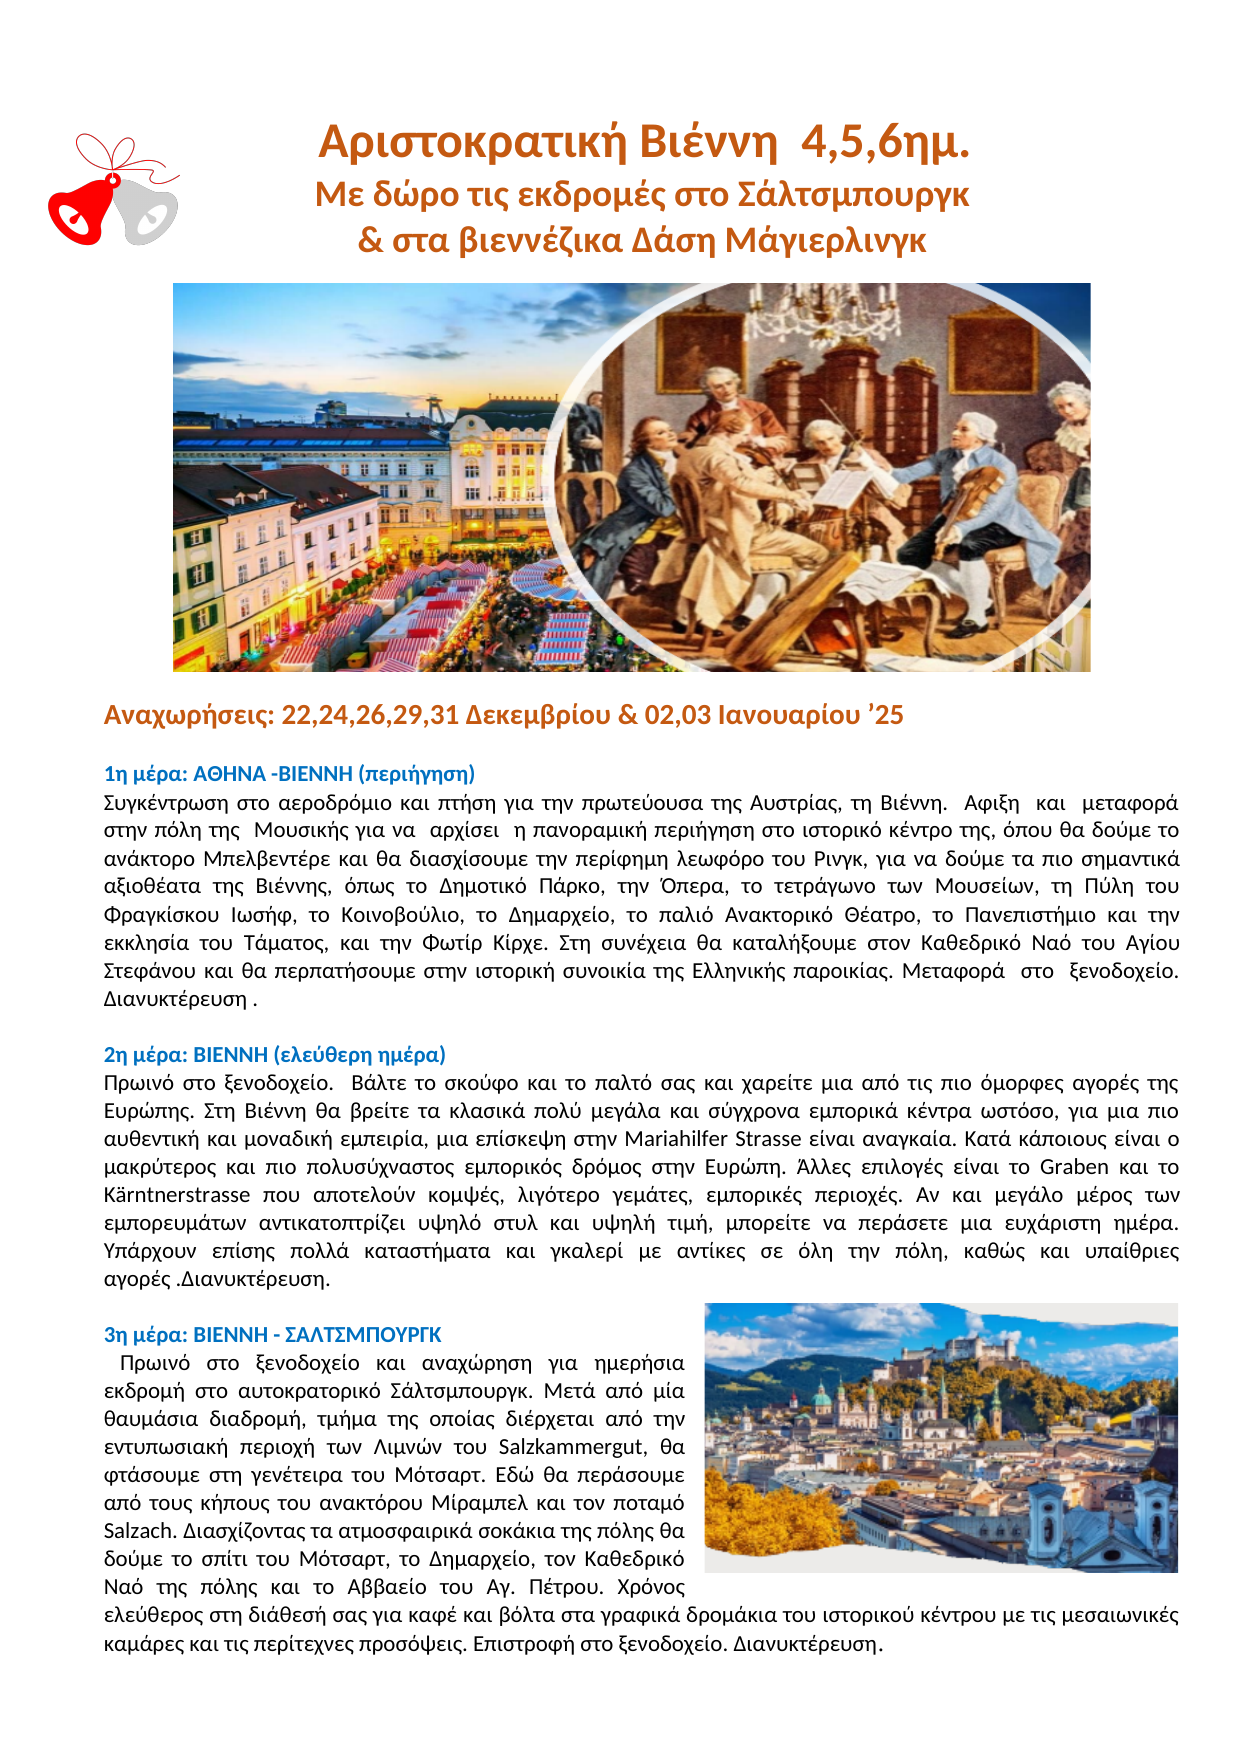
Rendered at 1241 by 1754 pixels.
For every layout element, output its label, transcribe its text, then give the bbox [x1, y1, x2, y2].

picture [1, 77, 1091, 671]
picture [703, 1303, 1177, 1571]
text 1η μέρα: ΑΘΗΝΑ -ΒΙΕΝΝΗ (περιήγηση) [103, 759, 1181, 788]
text Αριστοκρατική Βιέννη 4,5,6ημ. [227, 109, 1181, 170]
text Με δώρο τις εκδρομές στο Σάλτσμπουργκ [227, 170, 1181, 216]
text Πρωινό στο ξενοδοχείο. Βάλτε το σκούφο και το παλτό σας και χαρείτε μια από τις πιο όμορφες αγορές της Ευρώπης. Στη Βιέννη θα βρείτε τα κλασικά πολύ μεγάλα και σύγχρονα εμπορικά κέντρα ωστόσο, για μια πιο αυθεντική και μοναδική εμπειρία, μια επίσκεψη στην Mariahilfer Strasse είναι αναγκαία. Κατά κάποιους είναι ο μακρύτερος και πιο πολυσύχναστος εμπορικός δρόμος στην Ευρώπη. Άλλες επιλογές είναι το Graben και το Kärntnerstrasse που αποτελούν κομψές, λιγότερο γεμάτες, εμπορικές περιοχές. Αν και μεγάλο μέρος των εμπορευμάτων αντικατοπτρίζει υψηλό στυλ και υψηλή τιμή, μπορείτε να περάσετε μια ευχάριστη ημέρα. Υπάρχουν επίσης πολλά καταστήματα και γκαλερί με αντίκες σε όλη την πόλη, καθώς και υπαίθριες αγορές .Διανυκτέρευση. [103, 1068, 1181, 1292]
text Αναχωρήσεις: 22,24,26,29,31 Δεκεμβρίου & 02,03 Ιανουαρίου ’25 [103, 553, 1181, 732]
text & στα βιεννέζικα Δάση Μάγιερλινγκ [227, 216, 1181, 262]
text 3η μέρα: BIENNH - ΣAΛTΣMΠOYPΓK [103, 1320, 703, 1348]
text Συγκέντρωση στο αεροδρόμιο και πτήση για την πρωτεύουσα της Αυστρίας, τη Βιέννη. Αφιξη και μεταφορά στην πόλη της Μουσικής για να αρχίσει η πανοραμική περιήγηση στο ιστορικό κέντρο της, όπου θα δούμε το ανάκτορο Μπελβεντέρε και θα διασχίσουμε την περίφημη λεωφόρο του Ρινγκ, για να δούμε τα πιο σημαντικά αξιοθέατα της Βιέννης, όπως το Δημοτικό Πάρκο, την Όπερα, το τετράγωνο των Μουσείων, τη Πύλη του Φραγκίσκου Ιωσήφ, το Κοινοβούλιο, το Δημαρχείο, το παλιό Ανακτορικό Θέατρο, το Πανεπιστήμιο και την εκκλησία του Τάματος, και την Φωτίρ Κίρχε. Στη συνέχεια θα καταλήξουμε στον Καθεδρικό Ναό του Αγίου Στεφάνου και θα περπατήσουμε στην ιστορική συνοικία της Ελληνικής παροικίας. Μεταφορά στο ξενοδοχείο. Διανυκτέρευση . [103, 788, 1181, 1012]
text 2η μέρα: BIENNH (ελεύθερη ημέρα) [103, 1040, 1181, 1068]
